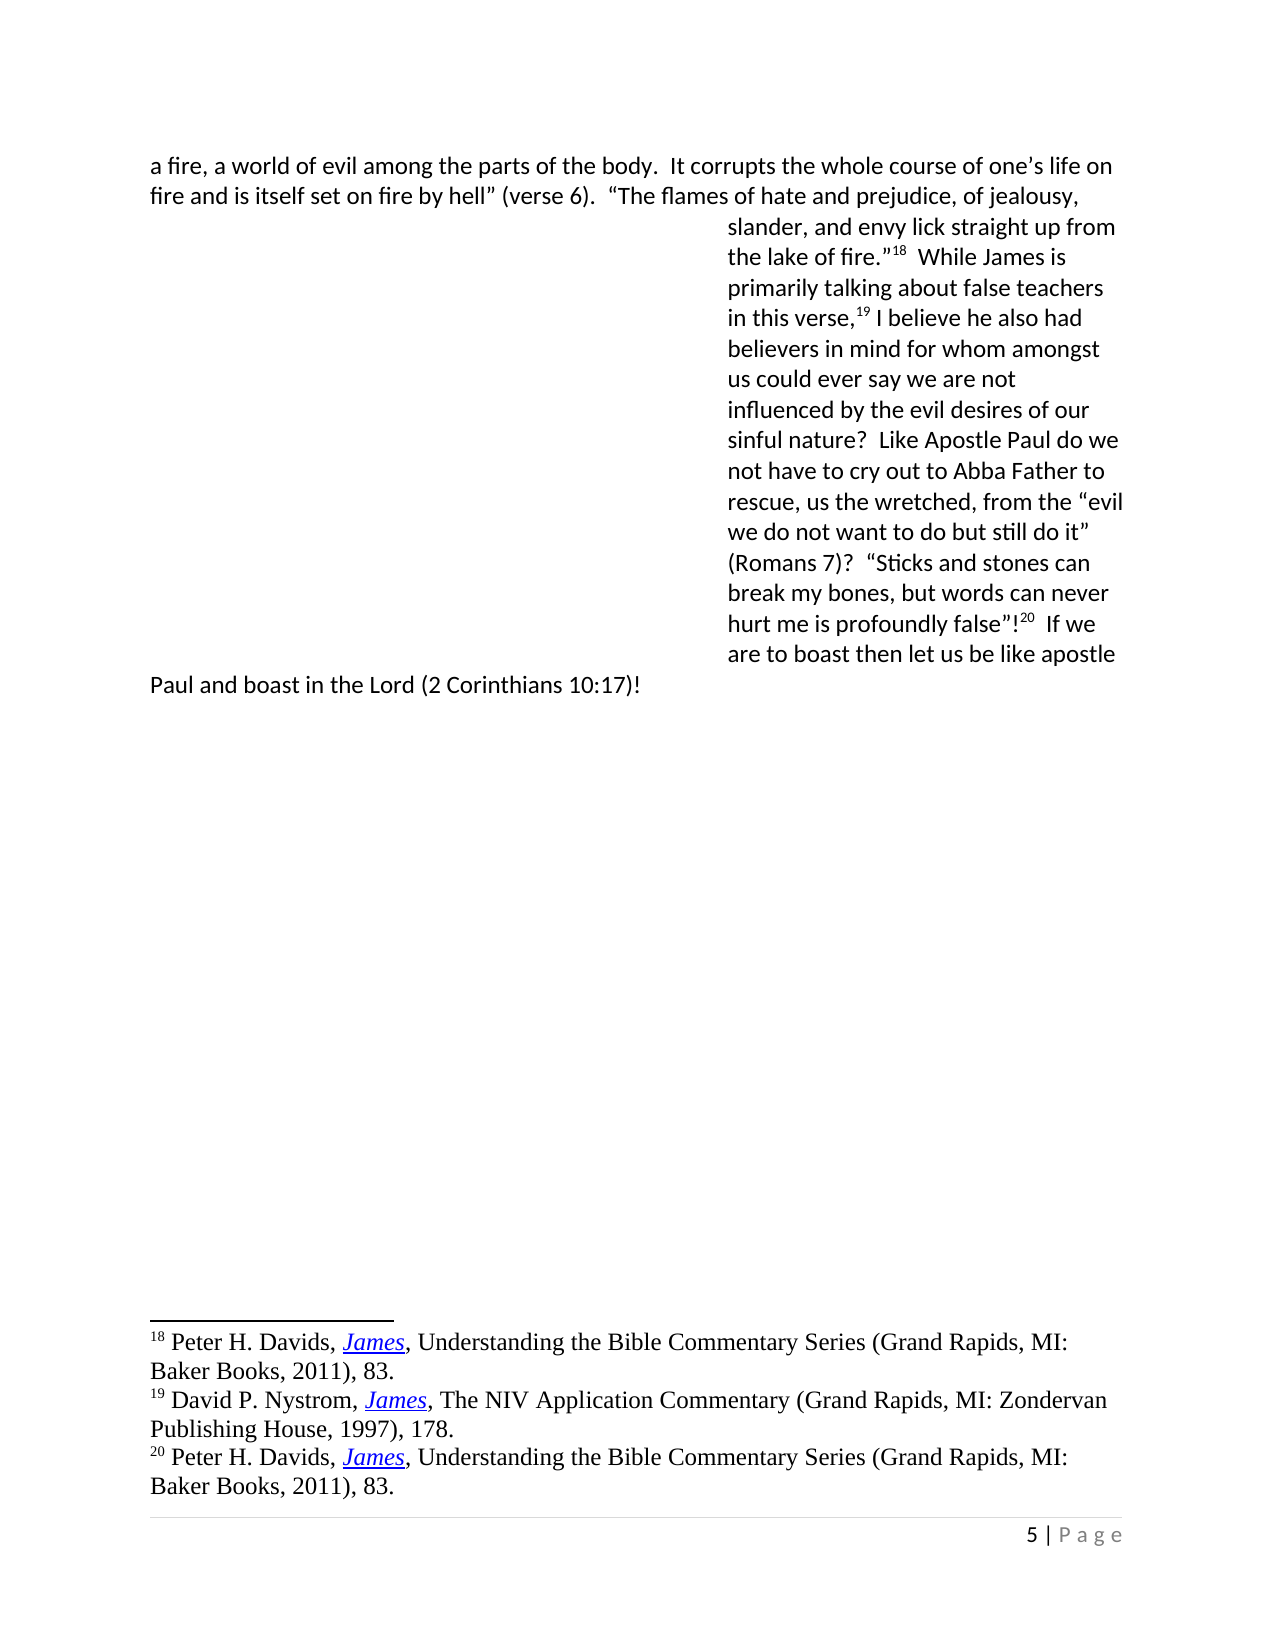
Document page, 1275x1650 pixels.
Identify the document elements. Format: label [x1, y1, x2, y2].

text [150, 150, 1125, 699]
